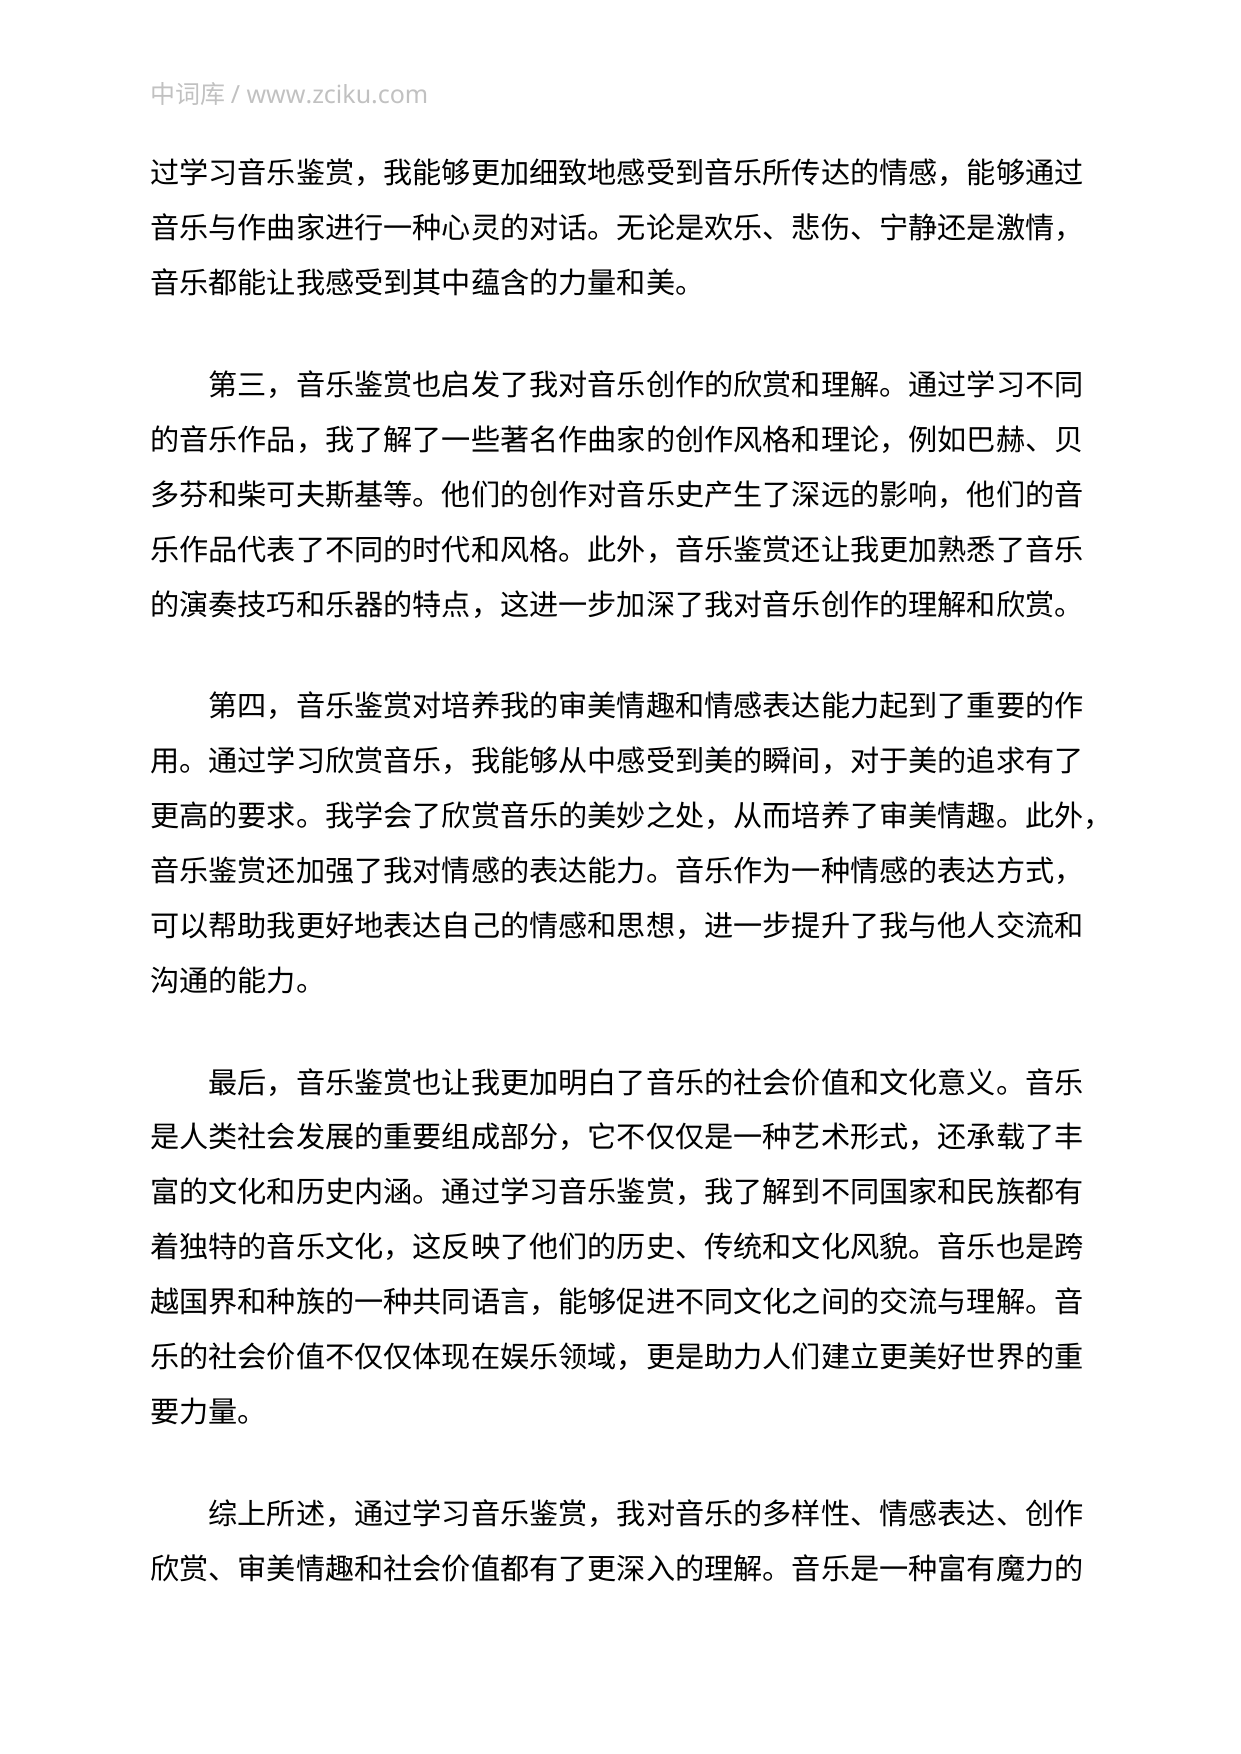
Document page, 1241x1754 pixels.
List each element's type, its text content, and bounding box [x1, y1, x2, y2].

text 最后，音乐鉴赏也让我更加明白了音乐的社会价值和文化意义。音乐是人类社会发展的重要组成部分，它不仅仅是一种艺术形式，还承载了丰富的文化和历史内涵。通过学习音乐鉴赏，我了解到不同国家和民族都有着独特的音乐文化，这反映了他们的历史、传统和文化风貌。音乐也是跨越国界和种族的一种共同语言，能够促进不同文化之间的交流与理解。音乐的社会价值不仅仅体现在娱乐领域，更是助力人们建立更美好世界的重要力量。 [150, 1059, 1090, 1431]
text 第四，音乐鉴赏对培养我的审美情趣和情感表达能力起到了重要的作用。通过学习欣赏音乐，我能够从中感受到美的瞬间，对于美的追求有了更高的要求。我学会了欣赏音乐的美妙之处，从而培养了审美情趣。此外，音乐鉴赏还加强了我对情感的表达能力。音乐作为一种情感的表达方式，可以帮助我更好地表达自己的情感和思想，进一步提升了我与他人交流和沟通的能力。 [150, 683, 1090, 1000]
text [150, 150, 1090, 302]
text 第三，音乐鉴赏也启发了我对音乐创作的欣赏和理解。通过学习不同的音乐作品，我了解了一些著名作曲家的创作风格和理论，例如巴赫、贝多芬和柴可夫斯基等。他们的创作对音乐史产生了深远的影响，他们的音乐作品代表了不同的时代和风格。此外，音乐鉴赏还让我更加熟悉了音乐的演奏技巧和乐器的特点，这进一步加深了我对音乐创作的理解和欣赏。 [150, 362, 1090, 623]
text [150, 1490, 1090, 1587]
